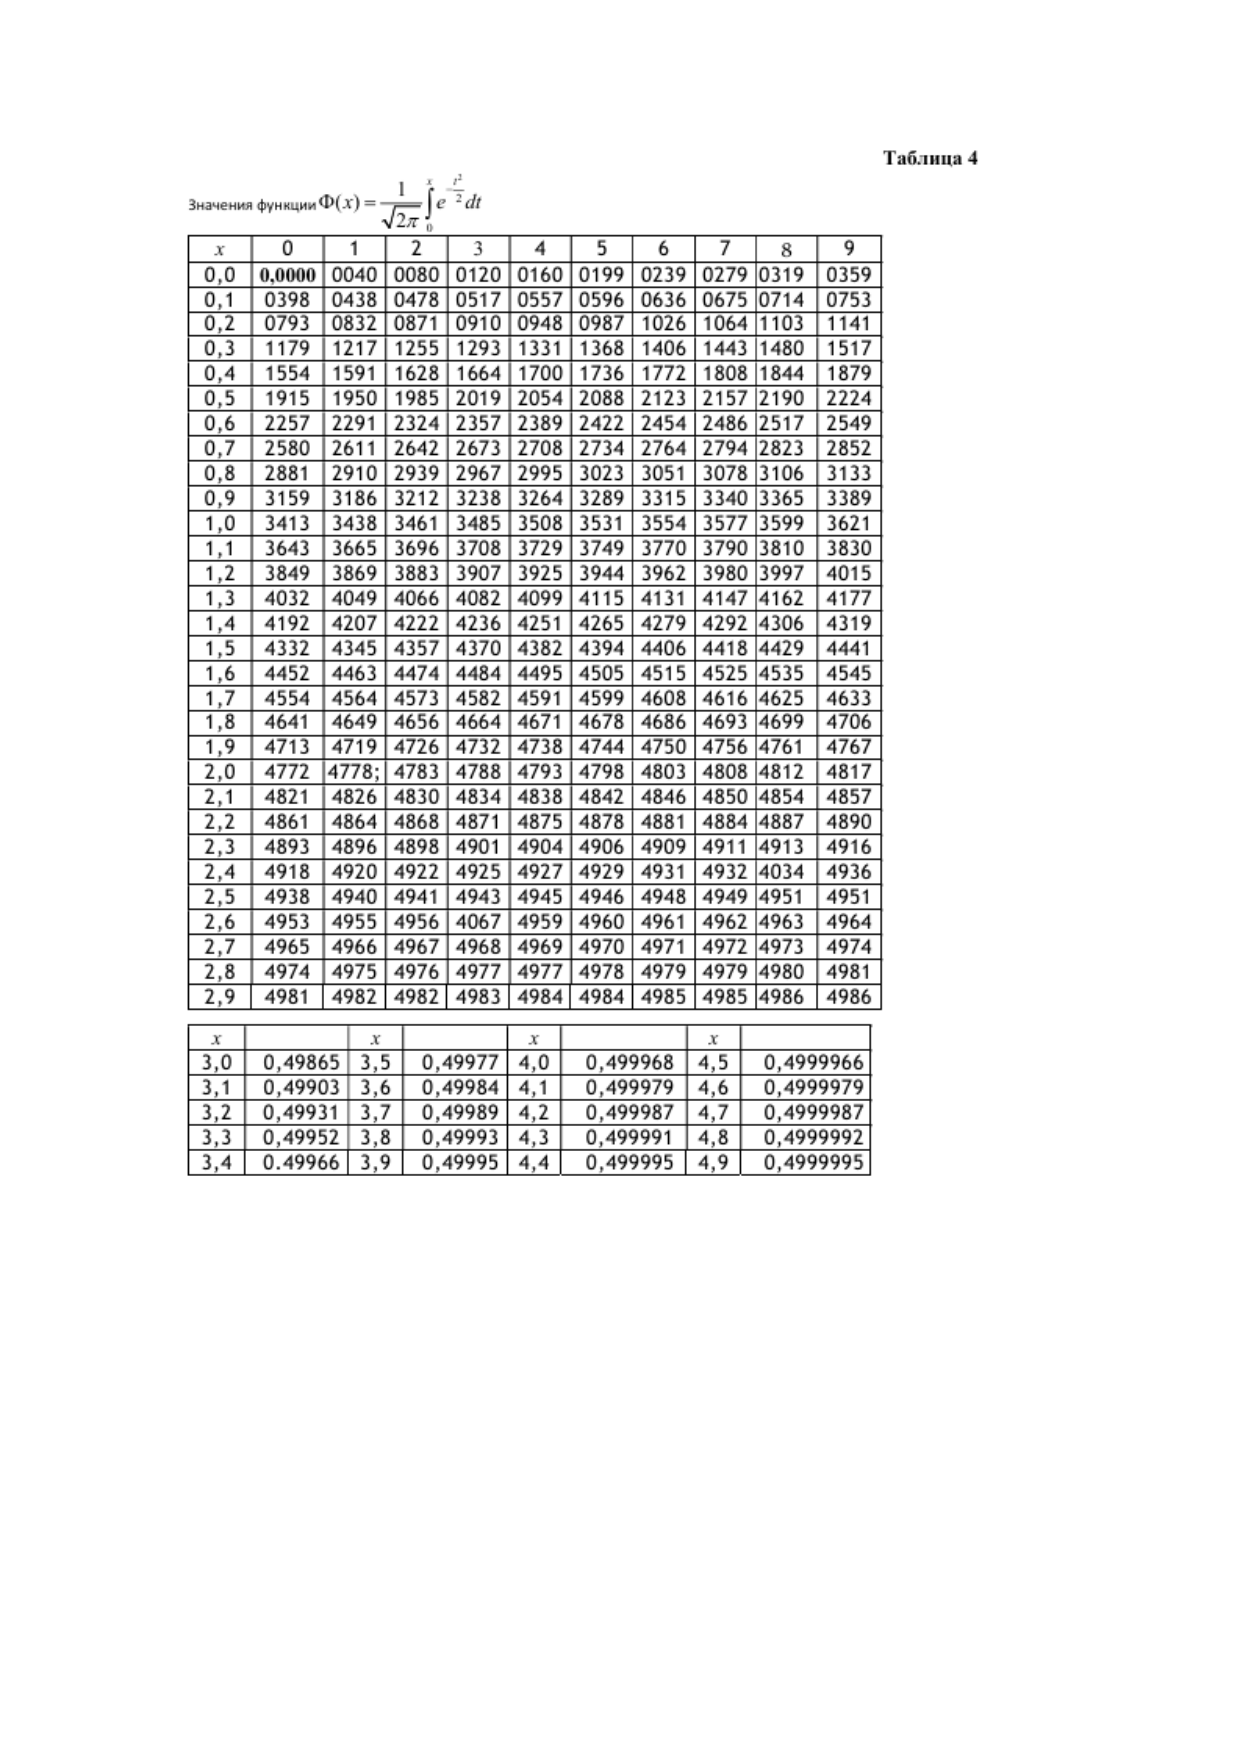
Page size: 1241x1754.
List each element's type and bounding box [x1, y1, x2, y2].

picture [177, 118, 987, 1226]
